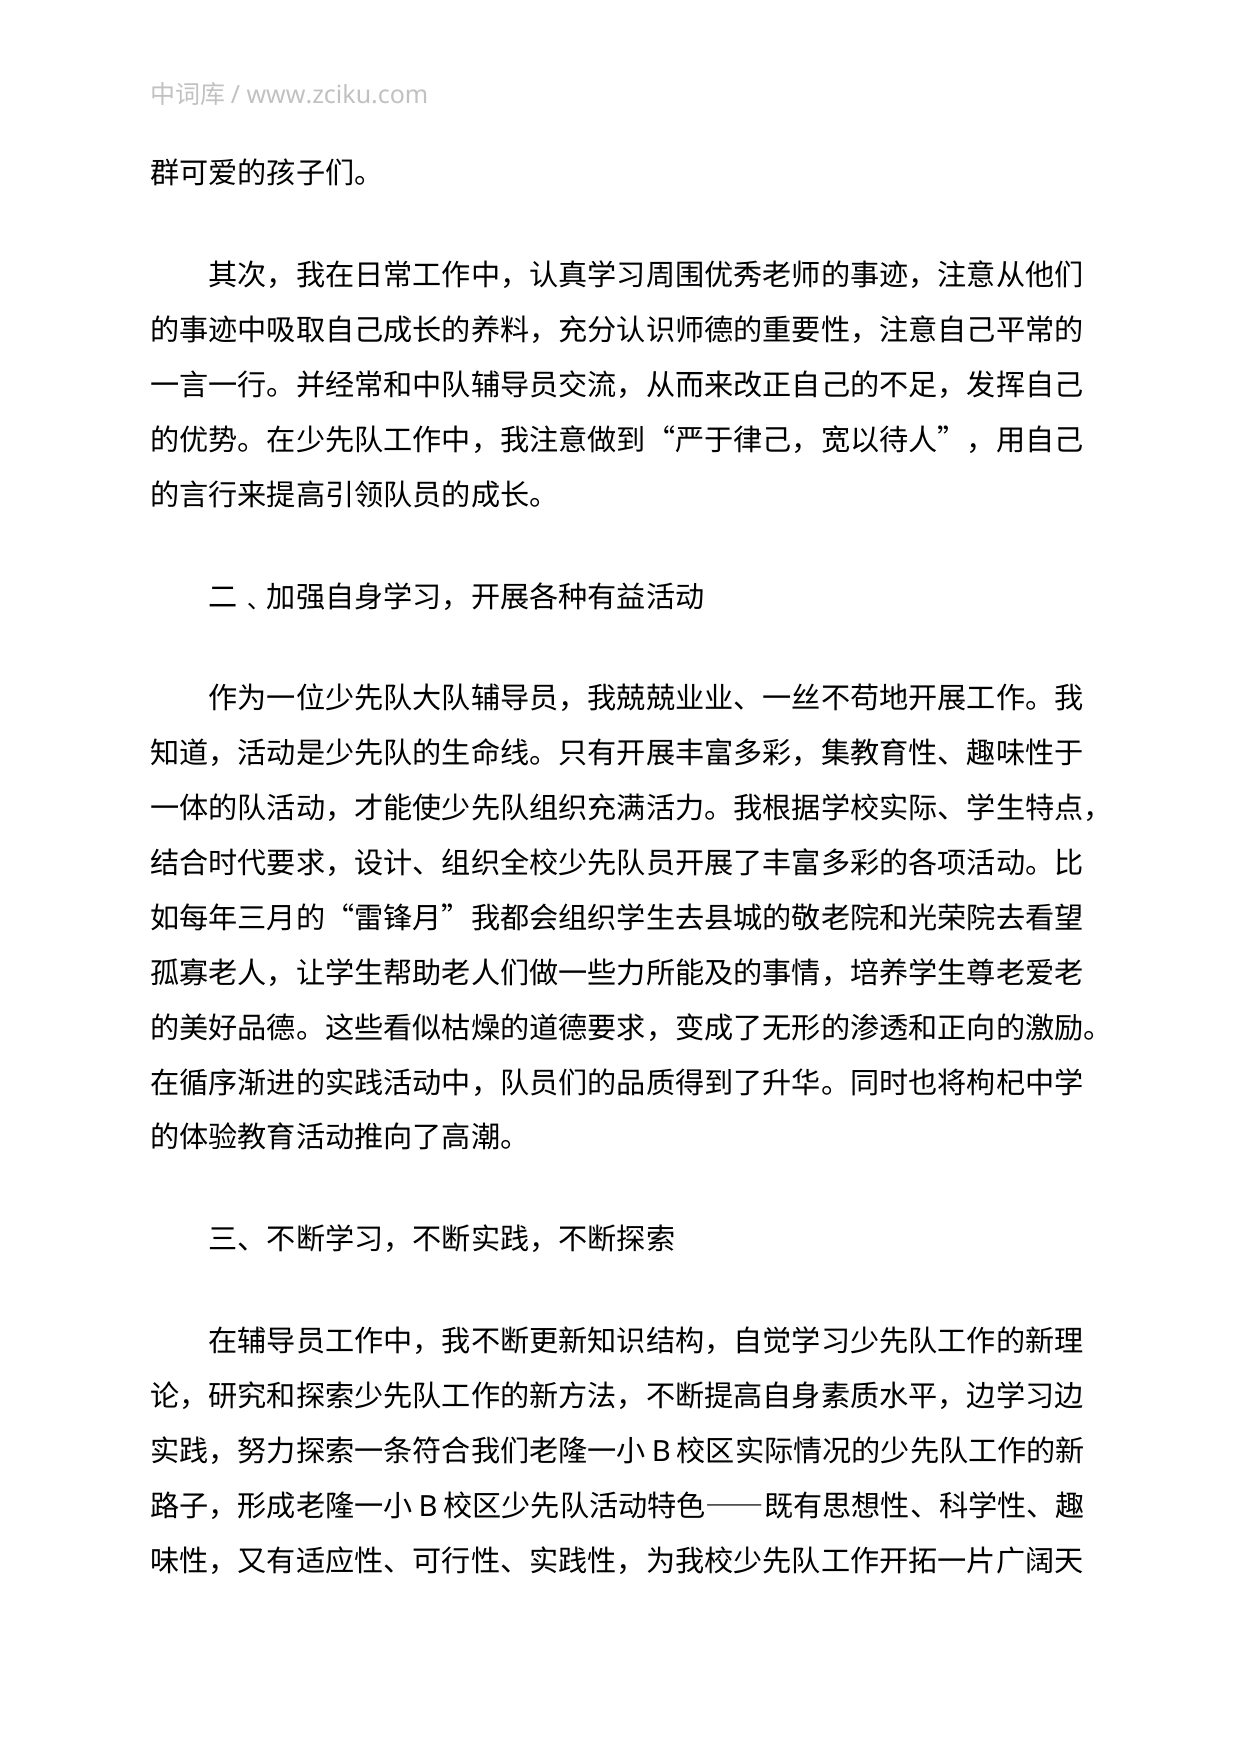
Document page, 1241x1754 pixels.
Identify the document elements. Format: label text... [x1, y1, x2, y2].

text 作为一位少先队大队辅导员，我兢兢业业、一丝不苟地开展工作。我知道，活动是少先队的生命线。只有开展丰富多彩，集教育性、趣味性于一体的队活动，才能使少先队组织充满活力。我根据学校实际、学生特点，结合时代要求，设计、组织全校少先队员开展了丰富多彩的各项活动。比如每年三月的“雷锋月”我都会组织学生去县城的敬老院和光荣院去看望孤寡老人，让学生帮助老人们做一些力所能及的事情，培养学生尊老爱老的美好品德。这些看似枯燥的道德要求，变成了无形的渗透和正向的激励。在循序渐进的实践活动中，队员们的品质得到了升华。同时也将枸杞中学的体验教育活动推向了高潮。 [150, 675, 1090, 1156]
text 三、不断学习，不断实践，不断探索 [150, 1216, 1090, 1258]
text 二﹑加强自身学习，开展各种有益活动 [150, 573, 1090, 615]
text 其次，我在日常工作中，认真学习周围优秀老师的事迹，注意从他们的事迹中吸取自己成长的养料，充分认识师德的重要性，注意自己平常的一言一行。并经常和中队辅导员交流，从而来改正自己的不足，发挥自己的优势。在少先队工作中，我注意做到“严于律己，宽以待人”，用自己的言行来提高引领队员的成长。 [150, 252, 1090, 514]
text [150, 1318, 1090, 1580]
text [150, 150, 1090, 192]
